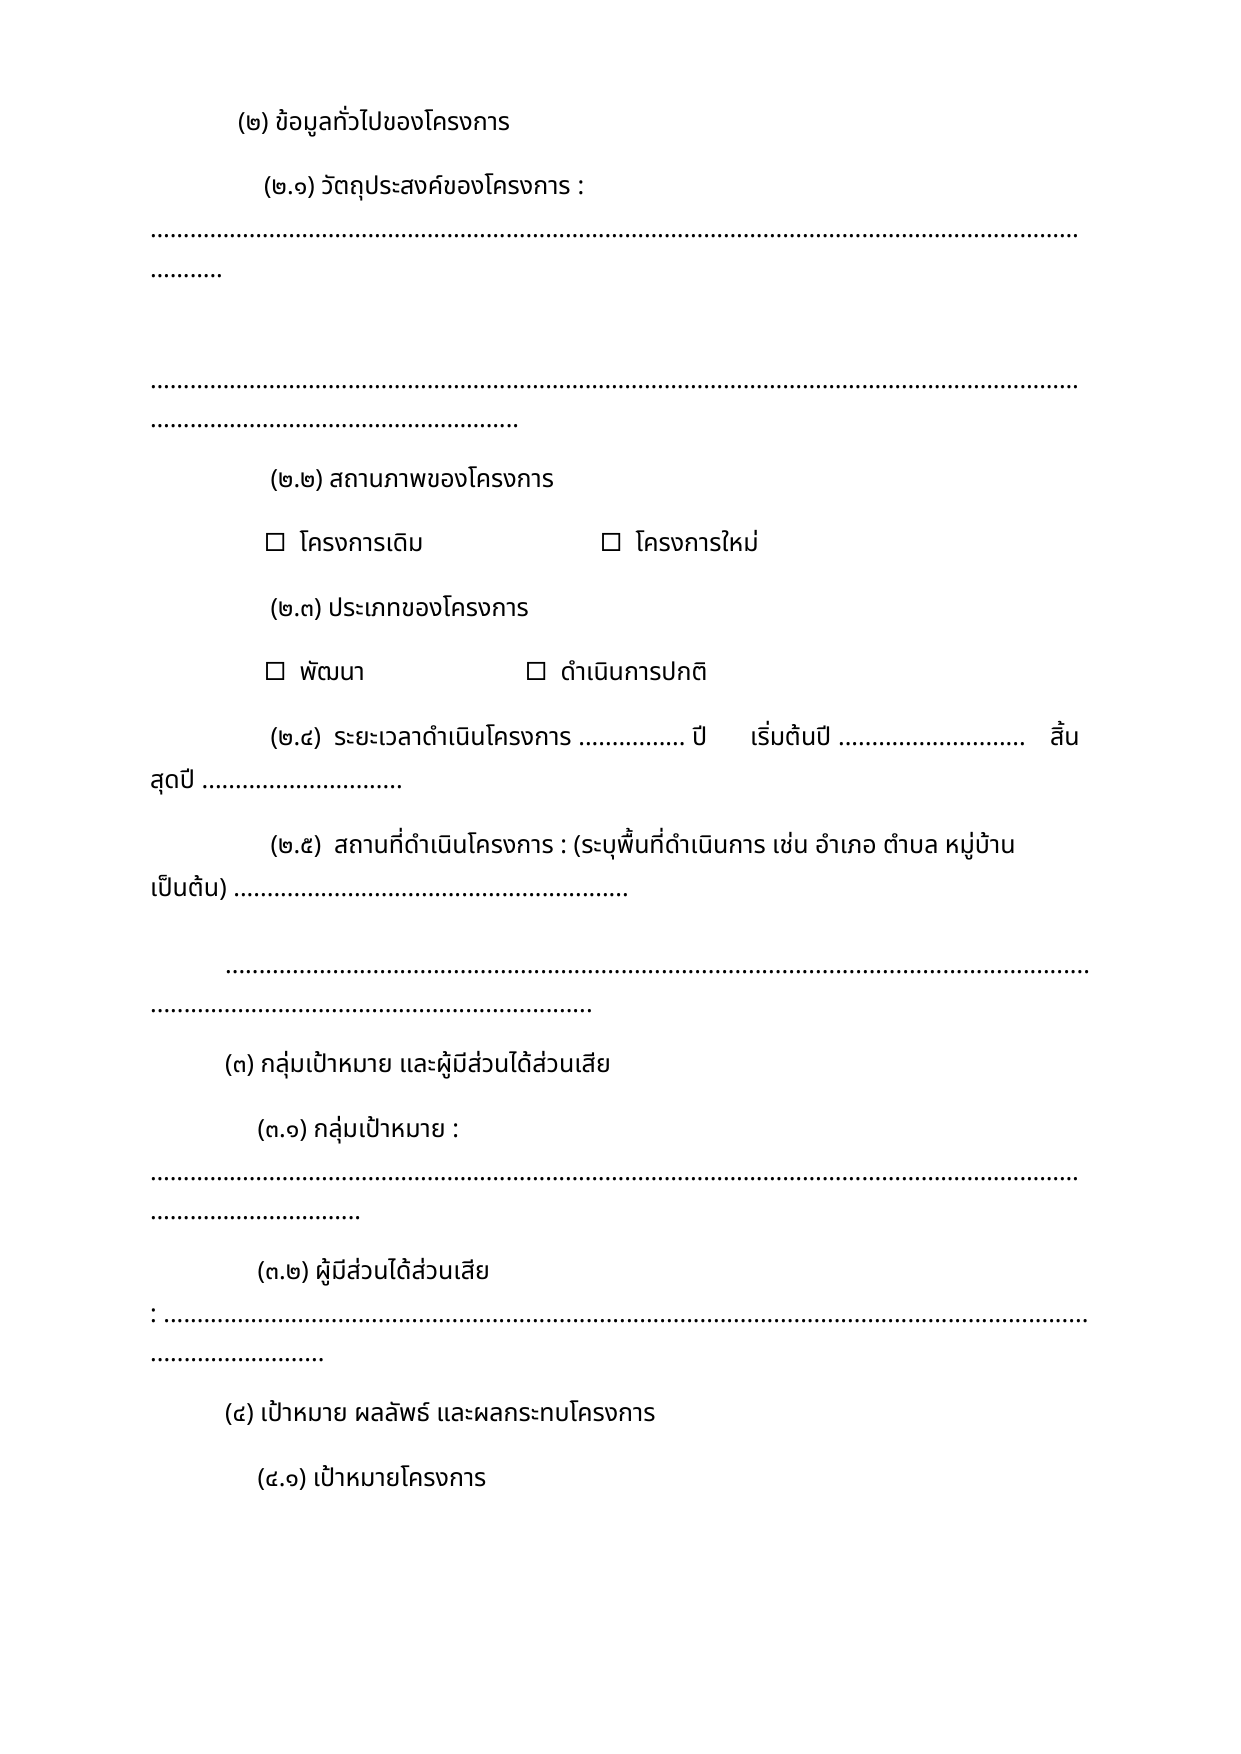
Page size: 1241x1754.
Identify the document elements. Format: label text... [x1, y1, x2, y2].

text พัฒนา ดำเนินการปกติ [150, 654, 1090, 692]
text (๓.๒) ผู้มีส่วนได้ส่วนเสีย : .................................................................................................................................................................... [150, 1253, 1090, 1369]
text ................................................................................................................................................................................................... [150, 914, 1090, 1020]
text (๔.๑) เป้าหมายโครงการ [150, 1459, 1090, 1498]
text (๒.๓) ประเภทของโครงการ [150, 589, 1090, 628]
text (๔) เป้าหมาย ผลลัพธ์ และผลกระทบโครงการ [150, 1395, 1090, 1433]
text (๒.๔) ระยะเวลาดำเนินโครงการ ................ ปี เริ่มต้นปี ............................ สิ้นสุดปี .............................. [150, 718, 1090, 800]
text โครงการเดิม โครงการใหม่ [150, 525, 1090, 563]
text (๒.๒) สถานภาพของโครงการ [150, 461, 1090, 499]
text (๓) กลุ่มเป้าหมาย และผู้มีส่วนได้ส่วนเสีย [150, 1046, 1090, 1084]
text …………………………………………………………………………………………………………………………………………………………………………….. [150, 289, 1090, 435]
text (๒) ข้อมูลทั่วไปของโครงการ [150, 103, 1090, 141]
text (๒.๕) สถานที่ดำเนินโครงการ : (ระบุพื้นที่ดำเนินการ เช่น อำเภอ ตำบล หมู่บ้าน เป็นต้น) ........................................................... [150, 826, 1090, 908]
text (๓.๑) กลุ่มเป้าหมาย : ……………………………………………………………………………………………………………………………………………………….. [150, 1111, 1090, 1227]
text (๒.๑) วัตถุประสงค์ของโครงการ : …………………………………………………………………………………………………………………………………….. [150, 168, 1090, 284]
